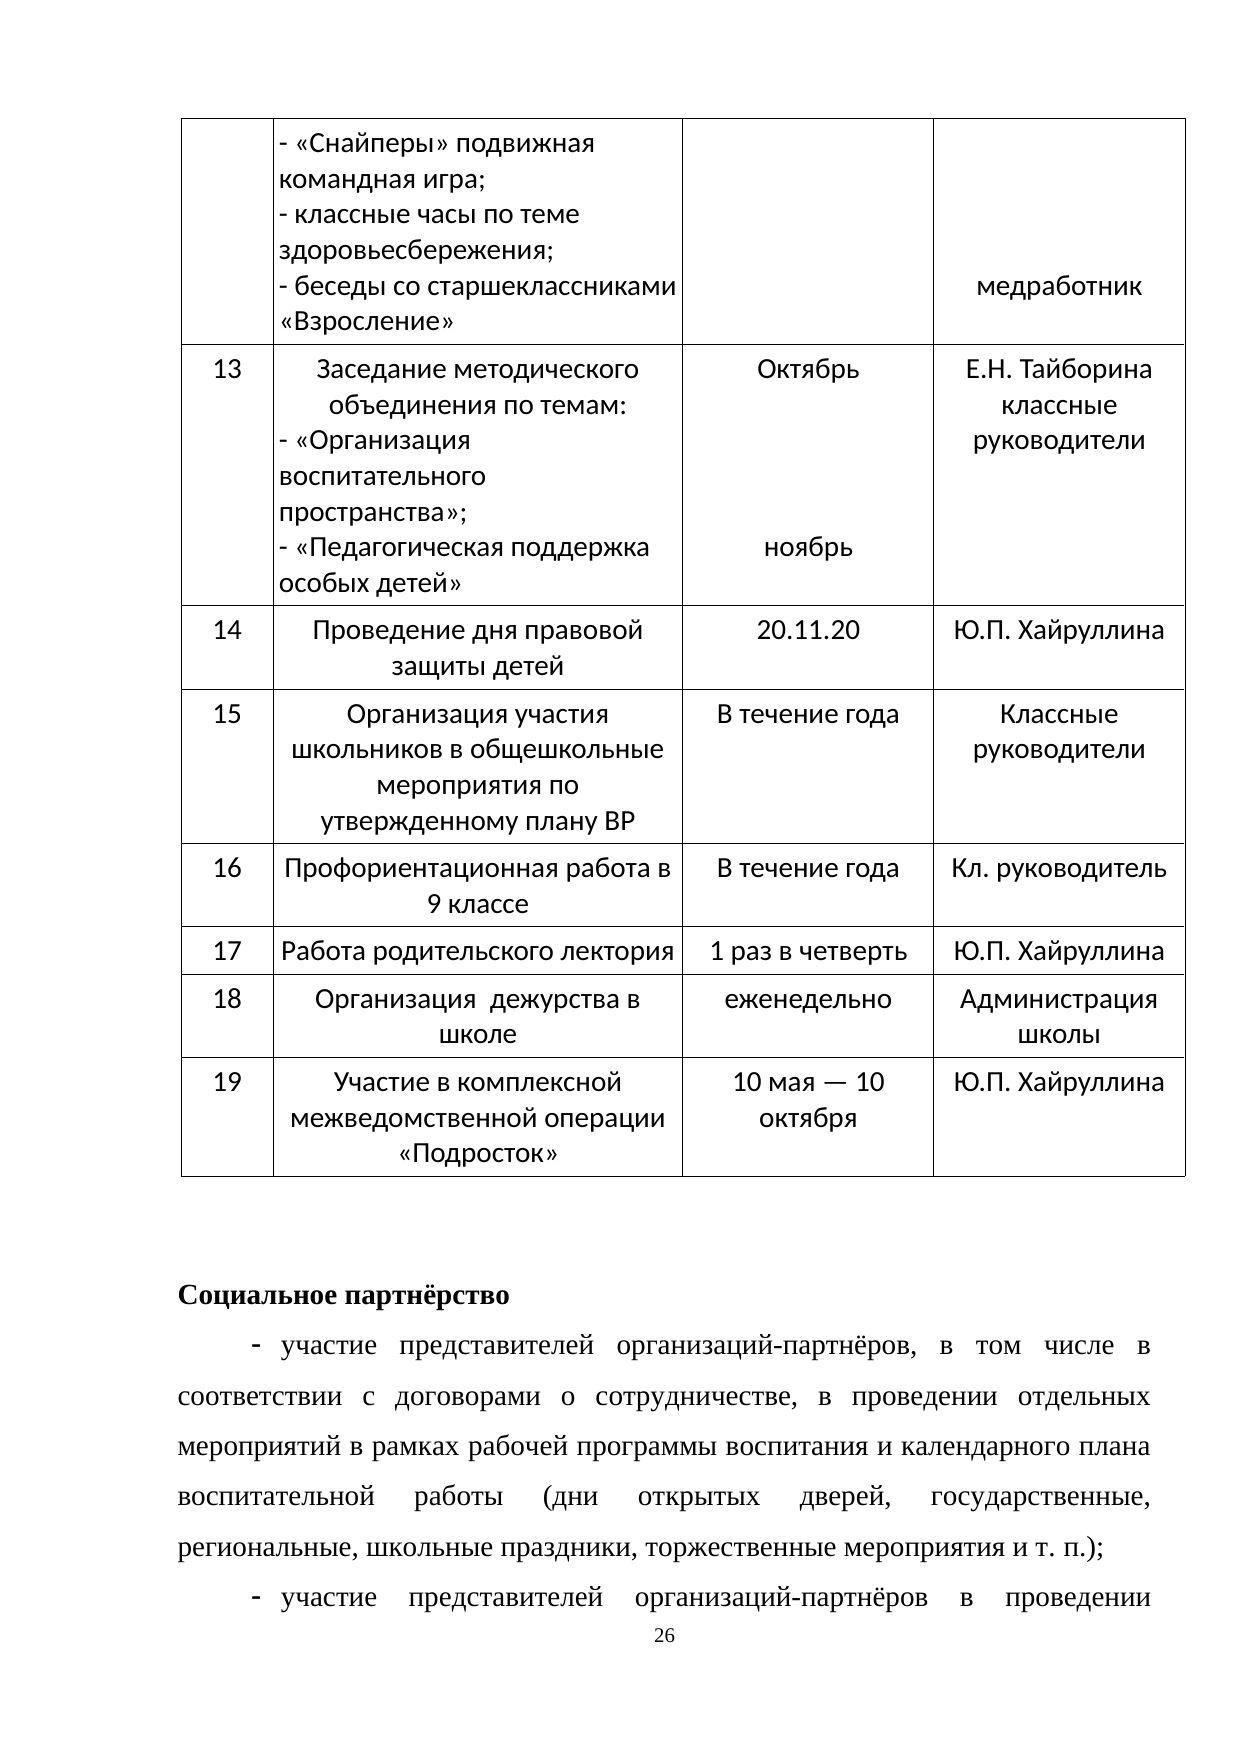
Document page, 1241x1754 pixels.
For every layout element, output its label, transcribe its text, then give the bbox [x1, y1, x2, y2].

table_cell 19 [182, 1058, 273, 1176]
table_cell 1 раз в четверть [683, 927, 933, 974]
table_cell 14 [182, 606, 273, 688]
table_cell Профориентационная работа в 9 классе [274, 844, 682, 926]
table_cell Проведение дня правовой защиты детей [274, 606, 682, 688]
table_cell Организация участия школьников в общешкольные мероприятия по утвержденному плану ВР [274, 690, 682, 843]
table_cell Администрация школы [934, 974, 1185, 1057]
table_cell Работа родительского лектория [274, 927, 682, 974]
table_cell 20.11.20 [683, 606, 933, 688]
text Социальное партнёрство [177, 1277, 1152, 1311]
table_cell Ю.П. Хайруллина [934, 926, 1185, 974]
table_cell Кл. руководитель [934, 843, 1185, 926]
list участие представителей организаций-партнёров, в том числе в соответствии с договорами о сотрудничестве, в проведении отдельных мероприятий в рамках рабочей программы воспитания и календарного плана воспитательной работы (дни открытых дверей, государственные, региональные, школьные праздники, торжественные мероприятия и т. п.); [177, 1327, 1152, 1562]
table_cell Классные руководители [934, 689, 1185, 843]
table_cell 17 [182, 927, 273, 974]
table_cell 18 [182, 975, 273, 1057]
table_cell 10 мая — 10 октября [683, 1058, 933, 1176]
table_cell 13 [182, 345, 273, 605]
table_cell 12 [182, 119, 273, 344]
table_cell В течение года [683, 844, 933, 926]
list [177, 1579, 1152, 1613]
table_cell В течение года [683, 690, 933, 843]
table_cell Октябрь ноябрь [683, 345, 933, 605]
table_cell 16 [182, 844, 273, 926]
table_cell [683, 119, 933, 344]
table_cell Е.Н. Тайборина классные руководители [934, 344, 1185, 605]
table_cell 15 [182, 690, 273, 843]
table_cell Организация дежурства в школе [274, 975, 682, 1057]
table_cell Ю.П. Хайруллина [934, 1057, 1185, 1176]
table_cell еженедельно [683, 975, 933, 1057]
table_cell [934, 119, 1185, 344]
table_cell Ю.П. Хайруллина [934, 605, 1185, 688]
table_cell Заседание методического объединения по темам: - «Организация воспитательного пространства»; - «Педагогическая поддержка особых детей» [274, 345, 682, 605]
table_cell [274, 119, 682, 344]
table_cell Участие в комплексной межведомственной операции «Подросток» [274, 1058, 682, 1176]
